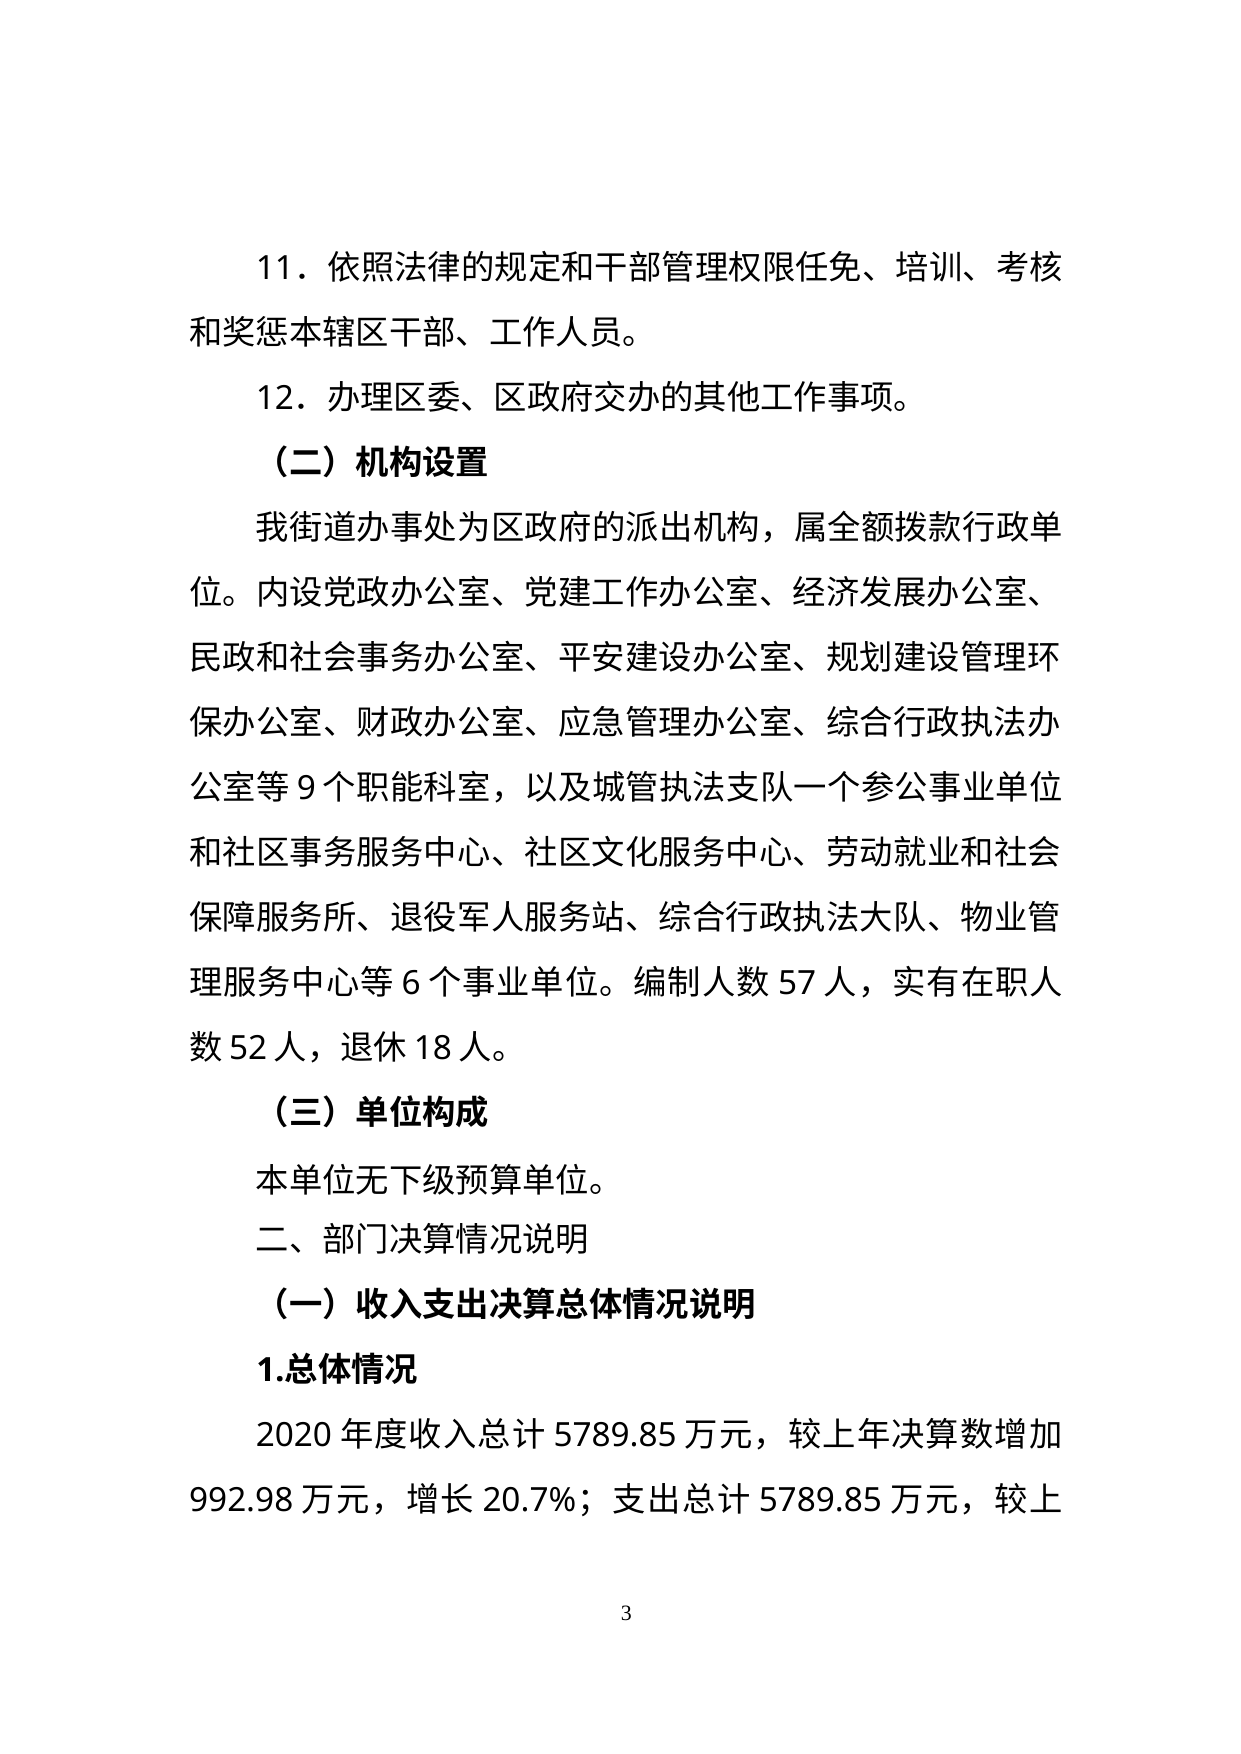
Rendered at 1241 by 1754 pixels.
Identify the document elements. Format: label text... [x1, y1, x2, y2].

text 我街道办事处为区政府的派出机构，属全额拨款行政单位。内设党政办公室、党建工作办公室、经济发展办公室、民政和社会事务办公室、平安建设办公室、规划建设管理环保办公室、财政办公室、应急管理办公室、综合行政执法办公室等9个职能科室，以及城管执法支队一个参公事业单位和社区事务服务中心、社区文化服务中心、劳动就业和社会保障服务所、退役军人服务站、综合行政执法大队、物业管理服务中心等6个事业单位。编制人数57人，实有在职人数52人，退休18人。 [189, 493, 1063, 1078]
text 12．办理区委、区政府交办的其他工作事项。 [189, 363, 1063, 428]
text 1.总体情况 [189, 1335, 1063, 1400]
text （二）机构设置 [189, 428, 1063, 493]
text （一）收入支出决算总体情况说明 [189, 1270, 1063, 1335]
text 二、部门决算情况说明 [189, 1205, 1063, 1270]
text 本单位无下级预算单位。 [189, 1143, 1063, 1205]
text 11．依照法律的规定和干部管理权限任免、培训、考核和奖惩本辖区干部、工作人员。 [189, 233, 1063, 363]
text （三）单位构成 [189, 1078, 1063, 1143]
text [189, 1400, 1063, 1530]
